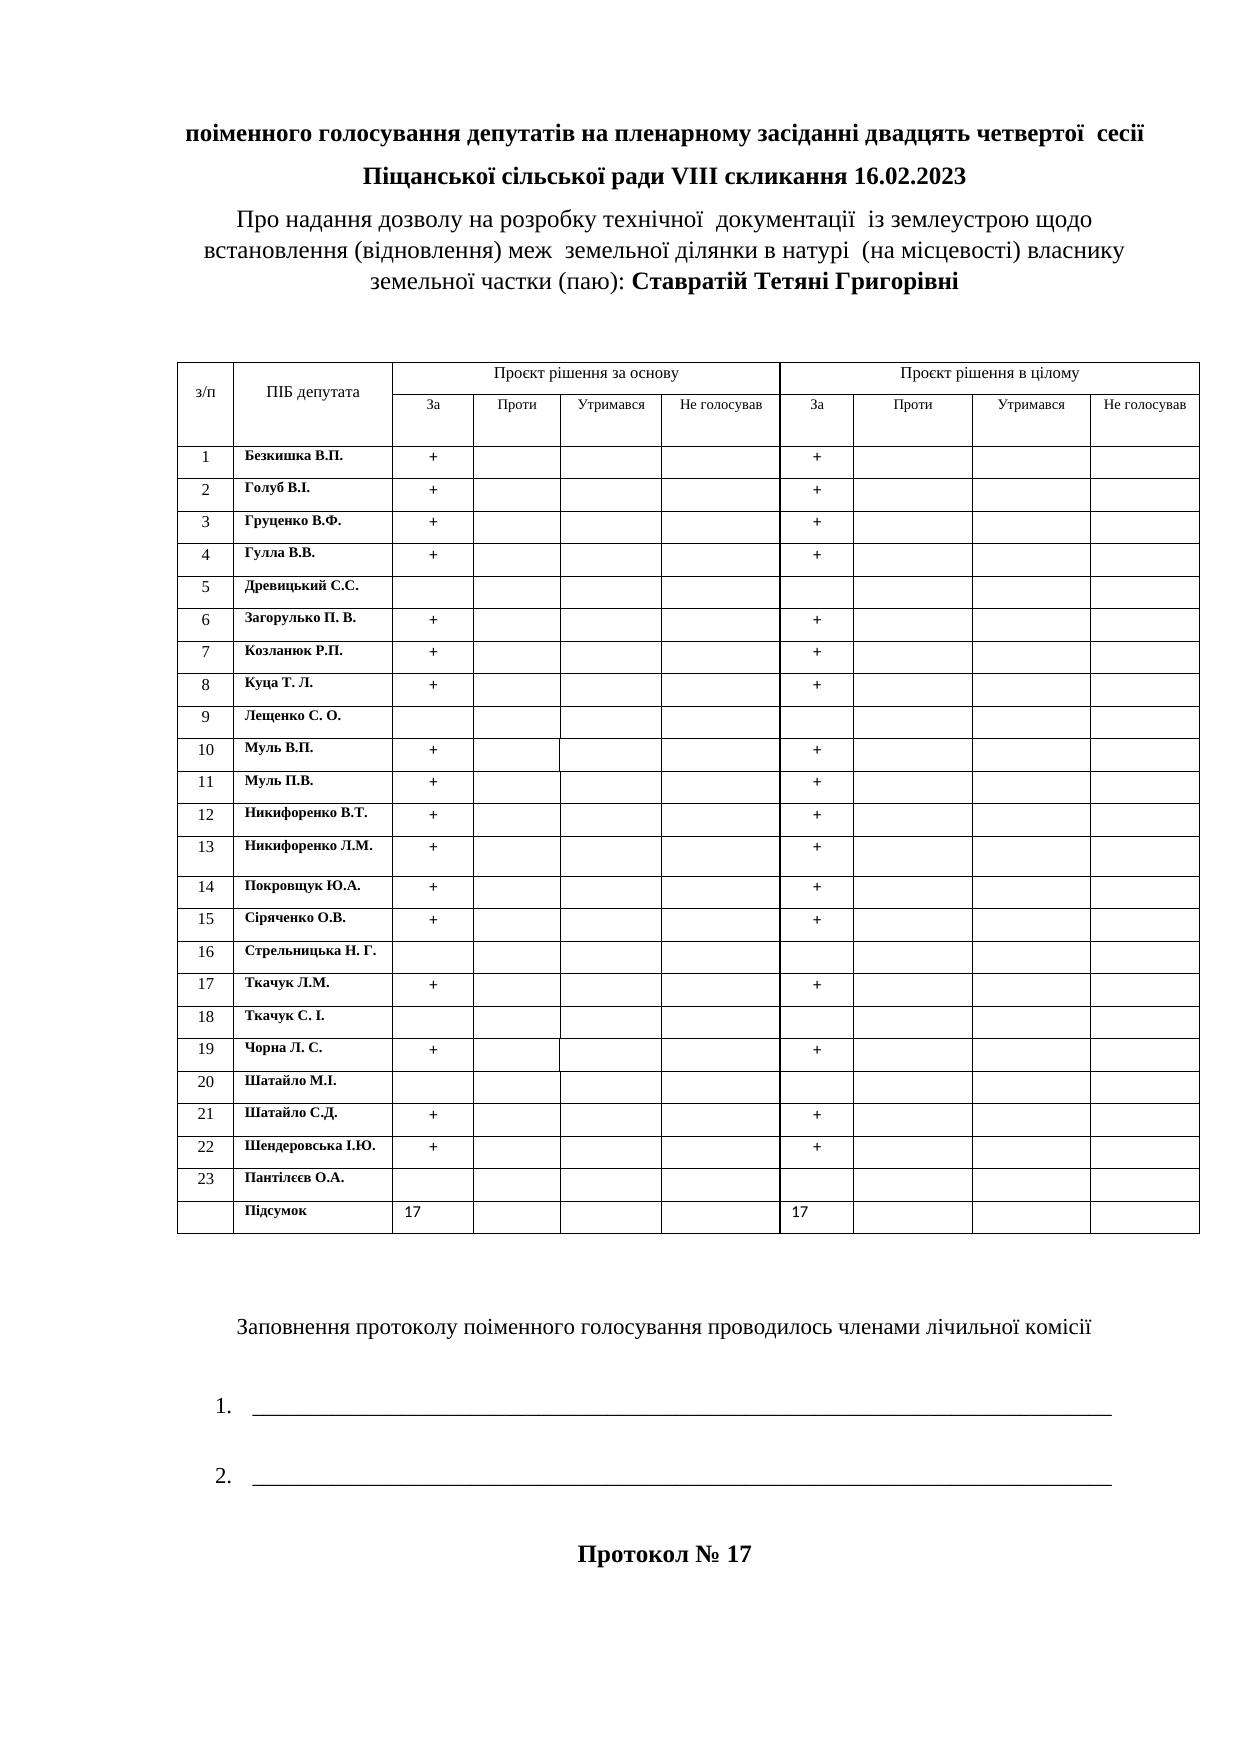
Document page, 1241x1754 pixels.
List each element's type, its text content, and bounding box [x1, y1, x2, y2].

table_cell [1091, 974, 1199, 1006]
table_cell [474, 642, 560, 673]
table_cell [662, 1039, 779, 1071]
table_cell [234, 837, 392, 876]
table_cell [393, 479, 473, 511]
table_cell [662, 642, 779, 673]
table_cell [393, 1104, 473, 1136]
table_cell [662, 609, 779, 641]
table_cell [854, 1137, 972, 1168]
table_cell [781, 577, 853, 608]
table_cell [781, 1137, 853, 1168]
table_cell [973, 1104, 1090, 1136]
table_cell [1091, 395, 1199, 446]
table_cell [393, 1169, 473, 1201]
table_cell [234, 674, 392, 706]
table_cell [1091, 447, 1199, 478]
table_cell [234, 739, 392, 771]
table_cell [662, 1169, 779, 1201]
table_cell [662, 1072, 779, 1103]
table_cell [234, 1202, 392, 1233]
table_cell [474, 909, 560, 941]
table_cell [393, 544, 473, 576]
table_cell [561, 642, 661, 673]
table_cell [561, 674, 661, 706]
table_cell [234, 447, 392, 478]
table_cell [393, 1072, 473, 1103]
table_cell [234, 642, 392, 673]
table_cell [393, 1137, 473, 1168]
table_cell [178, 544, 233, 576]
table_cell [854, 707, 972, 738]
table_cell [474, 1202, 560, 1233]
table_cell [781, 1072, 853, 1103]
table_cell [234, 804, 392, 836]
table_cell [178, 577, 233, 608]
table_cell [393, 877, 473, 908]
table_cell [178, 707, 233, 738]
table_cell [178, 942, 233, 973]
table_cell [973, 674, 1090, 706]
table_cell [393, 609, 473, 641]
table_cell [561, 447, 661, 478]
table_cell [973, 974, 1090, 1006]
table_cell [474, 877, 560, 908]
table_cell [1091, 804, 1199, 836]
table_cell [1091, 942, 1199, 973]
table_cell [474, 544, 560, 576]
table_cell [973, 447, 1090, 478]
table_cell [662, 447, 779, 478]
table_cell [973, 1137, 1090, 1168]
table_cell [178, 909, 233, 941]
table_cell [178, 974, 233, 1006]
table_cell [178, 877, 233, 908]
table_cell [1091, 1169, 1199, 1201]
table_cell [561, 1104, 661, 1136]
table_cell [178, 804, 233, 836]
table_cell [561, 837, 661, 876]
text Заповнення протоколу поіменного голосування проводилось членами лічильної комісії [177, 1313, 1152, 1339]
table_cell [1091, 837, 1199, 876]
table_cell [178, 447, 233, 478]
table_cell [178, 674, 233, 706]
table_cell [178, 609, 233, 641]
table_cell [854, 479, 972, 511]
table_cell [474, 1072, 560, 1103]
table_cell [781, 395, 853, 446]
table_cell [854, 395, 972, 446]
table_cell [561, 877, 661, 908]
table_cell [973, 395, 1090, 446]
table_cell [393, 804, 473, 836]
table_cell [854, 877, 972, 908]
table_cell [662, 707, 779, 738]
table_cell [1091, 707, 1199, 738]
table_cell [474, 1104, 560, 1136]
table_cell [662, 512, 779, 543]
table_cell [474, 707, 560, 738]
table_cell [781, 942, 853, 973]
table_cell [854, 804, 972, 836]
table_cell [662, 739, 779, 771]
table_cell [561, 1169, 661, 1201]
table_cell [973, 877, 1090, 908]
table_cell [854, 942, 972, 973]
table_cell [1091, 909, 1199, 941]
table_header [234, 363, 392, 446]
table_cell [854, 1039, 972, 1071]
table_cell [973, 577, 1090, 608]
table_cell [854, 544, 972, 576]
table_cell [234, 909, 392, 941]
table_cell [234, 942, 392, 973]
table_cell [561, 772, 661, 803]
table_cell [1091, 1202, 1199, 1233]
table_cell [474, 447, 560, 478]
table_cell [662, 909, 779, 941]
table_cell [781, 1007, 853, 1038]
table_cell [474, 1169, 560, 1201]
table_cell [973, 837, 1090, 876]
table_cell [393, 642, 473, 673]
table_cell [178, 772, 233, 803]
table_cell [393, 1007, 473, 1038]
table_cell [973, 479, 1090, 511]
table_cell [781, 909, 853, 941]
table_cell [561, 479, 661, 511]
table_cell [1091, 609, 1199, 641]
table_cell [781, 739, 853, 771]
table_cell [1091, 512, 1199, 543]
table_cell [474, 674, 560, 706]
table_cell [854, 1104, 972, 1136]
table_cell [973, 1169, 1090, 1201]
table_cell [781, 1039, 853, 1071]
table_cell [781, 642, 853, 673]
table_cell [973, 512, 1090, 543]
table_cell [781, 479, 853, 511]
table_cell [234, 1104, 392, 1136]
text Про надання дозволу на розробку технічної документації із землеустрою щодо встановлення (відновлення) меж земельної ділянки в натурі (на місцевості) власнику земельної частки (паю): Ставратій Тетяні Григорівні [177, 204, 1152, 295]
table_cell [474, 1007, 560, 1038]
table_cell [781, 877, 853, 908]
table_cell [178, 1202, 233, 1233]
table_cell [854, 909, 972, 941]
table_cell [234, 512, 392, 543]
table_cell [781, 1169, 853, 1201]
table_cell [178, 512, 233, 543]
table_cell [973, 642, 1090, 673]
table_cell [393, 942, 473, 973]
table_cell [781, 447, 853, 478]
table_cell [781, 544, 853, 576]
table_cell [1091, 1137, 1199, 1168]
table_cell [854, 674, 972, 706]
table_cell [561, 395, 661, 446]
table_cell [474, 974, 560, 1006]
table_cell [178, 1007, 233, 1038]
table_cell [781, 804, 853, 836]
list ___________________________________________________________________________ [215, 1392, 1152, 1418]
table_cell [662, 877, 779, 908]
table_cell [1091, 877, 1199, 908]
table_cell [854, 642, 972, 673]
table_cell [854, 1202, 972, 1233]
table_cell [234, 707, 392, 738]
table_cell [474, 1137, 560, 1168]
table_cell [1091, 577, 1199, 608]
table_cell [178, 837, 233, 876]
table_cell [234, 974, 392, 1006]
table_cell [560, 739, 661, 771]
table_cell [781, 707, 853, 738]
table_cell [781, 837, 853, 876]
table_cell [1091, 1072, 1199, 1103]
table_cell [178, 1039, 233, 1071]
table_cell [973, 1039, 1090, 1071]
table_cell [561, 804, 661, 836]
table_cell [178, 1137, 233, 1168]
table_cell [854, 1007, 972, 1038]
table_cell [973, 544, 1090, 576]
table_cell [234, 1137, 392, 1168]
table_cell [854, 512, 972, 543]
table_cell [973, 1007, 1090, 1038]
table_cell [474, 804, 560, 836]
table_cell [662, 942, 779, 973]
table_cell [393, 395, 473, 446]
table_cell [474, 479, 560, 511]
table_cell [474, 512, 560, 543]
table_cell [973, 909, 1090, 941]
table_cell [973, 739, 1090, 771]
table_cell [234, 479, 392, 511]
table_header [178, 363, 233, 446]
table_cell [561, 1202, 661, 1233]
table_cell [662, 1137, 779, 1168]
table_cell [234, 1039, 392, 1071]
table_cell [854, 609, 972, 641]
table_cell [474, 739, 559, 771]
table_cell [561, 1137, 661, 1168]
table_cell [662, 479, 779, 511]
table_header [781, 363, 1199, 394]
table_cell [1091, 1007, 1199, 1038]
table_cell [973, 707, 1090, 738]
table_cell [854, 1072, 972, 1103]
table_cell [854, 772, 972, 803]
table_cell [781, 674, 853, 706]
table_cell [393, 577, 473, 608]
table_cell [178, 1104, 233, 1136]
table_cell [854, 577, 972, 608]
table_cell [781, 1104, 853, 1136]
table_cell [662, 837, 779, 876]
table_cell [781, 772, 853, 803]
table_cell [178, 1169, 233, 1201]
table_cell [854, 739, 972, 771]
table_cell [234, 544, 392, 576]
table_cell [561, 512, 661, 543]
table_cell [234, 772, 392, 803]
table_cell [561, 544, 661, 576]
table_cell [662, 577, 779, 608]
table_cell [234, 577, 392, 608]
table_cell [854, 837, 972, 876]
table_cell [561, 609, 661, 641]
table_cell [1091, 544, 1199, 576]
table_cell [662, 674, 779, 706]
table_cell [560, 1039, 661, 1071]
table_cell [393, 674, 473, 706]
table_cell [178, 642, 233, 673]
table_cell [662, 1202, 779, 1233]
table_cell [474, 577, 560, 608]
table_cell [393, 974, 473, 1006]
text поіменного голосування депутатів на пленарному засіданні двадцять четвертої сесії Піщанської сільської ради VIIІ скликання 16.02.2023 [177, 118, 1152, 190]
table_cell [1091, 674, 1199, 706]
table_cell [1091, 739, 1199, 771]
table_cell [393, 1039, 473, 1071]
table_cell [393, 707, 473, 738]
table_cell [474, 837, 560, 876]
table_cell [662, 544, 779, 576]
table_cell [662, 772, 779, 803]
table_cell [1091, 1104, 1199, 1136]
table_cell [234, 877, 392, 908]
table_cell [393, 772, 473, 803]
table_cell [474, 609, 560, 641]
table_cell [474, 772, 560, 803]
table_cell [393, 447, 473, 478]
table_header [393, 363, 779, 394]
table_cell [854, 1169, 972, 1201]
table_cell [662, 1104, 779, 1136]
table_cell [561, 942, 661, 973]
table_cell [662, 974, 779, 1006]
text Протокол № 17 [177, 1539, 1152, 1568]
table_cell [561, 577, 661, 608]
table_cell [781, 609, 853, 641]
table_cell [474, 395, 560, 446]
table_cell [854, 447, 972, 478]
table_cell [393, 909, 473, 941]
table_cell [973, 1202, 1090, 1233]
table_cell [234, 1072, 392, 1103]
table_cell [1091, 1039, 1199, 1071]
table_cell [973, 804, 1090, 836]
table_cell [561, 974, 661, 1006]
list ___________________________________________________________________________ [215, 1462, 1152, 1488]
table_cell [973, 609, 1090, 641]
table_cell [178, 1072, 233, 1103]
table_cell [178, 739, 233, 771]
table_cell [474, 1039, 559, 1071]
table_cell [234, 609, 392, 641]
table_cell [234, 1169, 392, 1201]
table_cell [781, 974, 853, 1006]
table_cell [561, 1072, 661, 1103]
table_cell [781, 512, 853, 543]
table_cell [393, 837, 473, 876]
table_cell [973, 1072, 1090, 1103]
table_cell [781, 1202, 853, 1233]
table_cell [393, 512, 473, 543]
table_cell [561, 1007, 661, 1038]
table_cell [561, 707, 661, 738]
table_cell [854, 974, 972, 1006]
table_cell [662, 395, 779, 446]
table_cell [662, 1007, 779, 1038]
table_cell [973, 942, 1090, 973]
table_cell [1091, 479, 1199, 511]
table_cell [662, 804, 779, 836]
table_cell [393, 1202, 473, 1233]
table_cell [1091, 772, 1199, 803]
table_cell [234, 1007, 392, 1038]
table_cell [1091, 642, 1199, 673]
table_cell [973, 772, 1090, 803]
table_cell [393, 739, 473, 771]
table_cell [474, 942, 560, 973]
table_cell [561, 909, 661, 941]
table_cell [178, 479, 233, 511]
